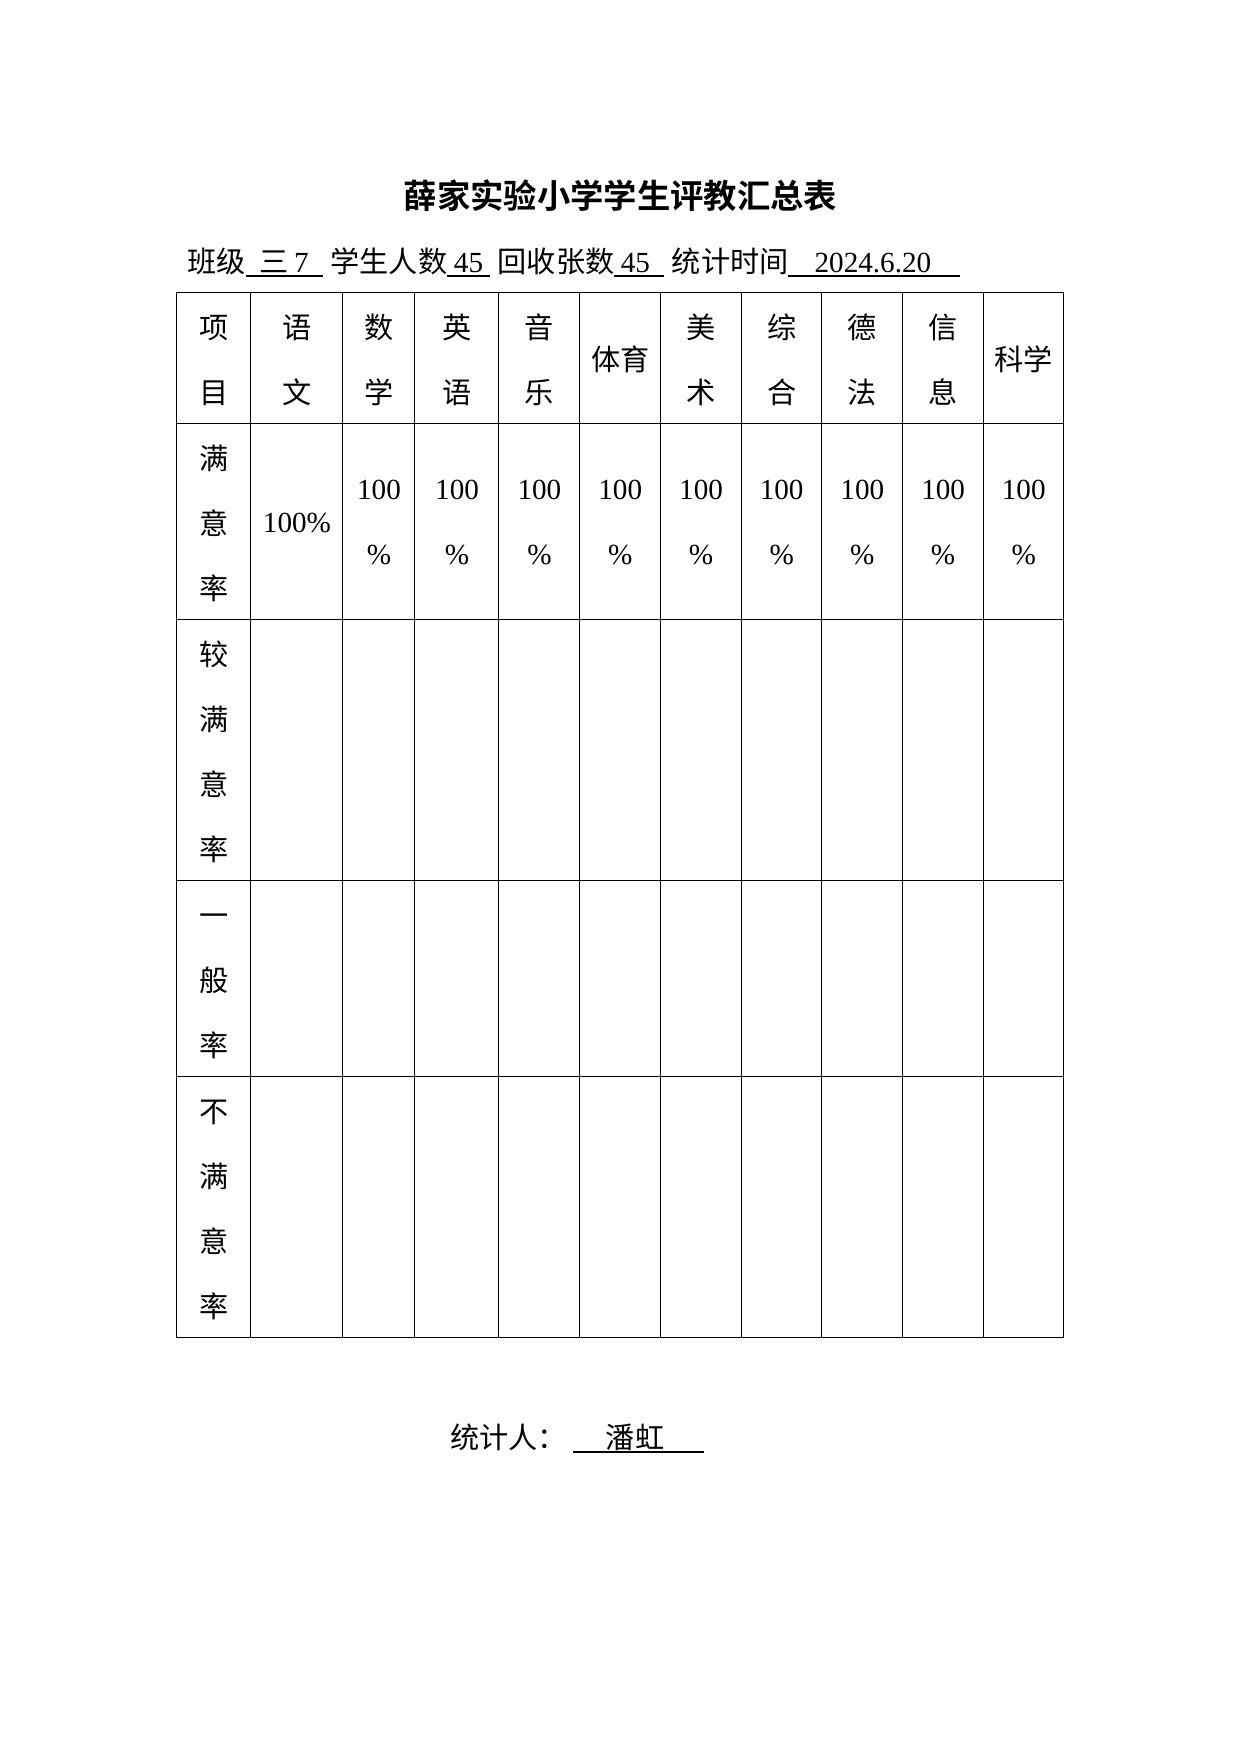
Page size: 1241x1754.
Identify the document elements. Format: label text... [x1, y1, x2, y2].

table_cell [251, 881, 342, 1076]
table_cell [499, 1077, 579, 1337]
table_cell 100% [822, 424, 902, 619]
table_cell [580, 1077, 660, 1337]
table_header 项目 [177, 293, 250, 423]
table_header 美术 [661, 293, 741, 423]
table_cell [580, 881, 660, 1076]
table_header 综合 [742, 293, 821, 423]
table_cell [822, 1077, 902, 1337]
table_cell 100% [499, 424, 579, 619]
table_cell 100% [343, 424, 414, 619]
table_cell 100% [984, 424, 1063, 619]
table_header 科学 [984, 293, 1063, 423]
table_cell [415, 620, 498, 880]
table_cell [499, 881, 579, 1076]
table_cell [822, 881, 902, 1076]
table_cell [742, 881, 821, 1076]
text 班级 三7 学生人数 45 回收张数 45 统计时间 2024.6.20 [187, 227, 1053, 292]
table_cell [661, 620, 741, 880]
table_header 德法 [822, 293, 902, 423]
table_header 语 文 [251, 293, 342, 423]
table_cell 100% [415, 424, 498, 619]
table_cell [661, 1077, 741, 1337]
table_cell [742, 1077, 821, 1337]
table_cell 100% [661, 424, 741, 619]
table_cell [343, 881, 414, 1076]
table_cell [580, 620, 660, 880]
table_cell [984, 881, 1063, 1076]
table_cell [415, 1077, 498, 1337]
table_cell [903, 1077, 983, 1337]
text 统计人： 潘虹 [187, 1403, 1053, 1468]
table_cell [499, 620, 579, 880]
table_cell [822, 620, 902, 880]
table_cell 一般率 [177, 881, 250, 1076]
table_cell [742, 620, 821, 880]
table_header 英 语 [415, 293, 498, 423]
table_cell [251, 620, 342, 880]
table_cell 100% [742, 424, 821, 619]
table_cell 100% [580, 424, 660, 619]
table_cell 100% [251, 424, 342, 619]
table_cell [984, 1077, 1063, 1337]
table_cell [903, 881, 983, 1076]
table_header 音乐 [499, 293, 579, 423]
table_header 信息 [903, 293, 983, 423]
table_cell [415, 881, 498, 1076]
table_cell [903, 620, 983, 880]
table_cell [343, 1077, 414, 1337]
table_cell [984, 620, 1063, 880]
table_cell 满意率 [177, 424, 250, 619]
table_header 数学 [343, 293, 414, 423]
table_cell [661, 881, 741, 1076]
table_cell 100% [903, 424, 983, 619]
text 薛家实验小学学生评教汇总表 [187, 162, 1053, 227]
table_cell [251, 1077, 342, 1337]
table_cell [343, 620, 414, 880]
table_header 体育 [580, 293, 660, 423]
table_cell 较满意率 [177, 620, 250, 880]
table_cell 不满意率 [177, 1077, 250, 1337]
